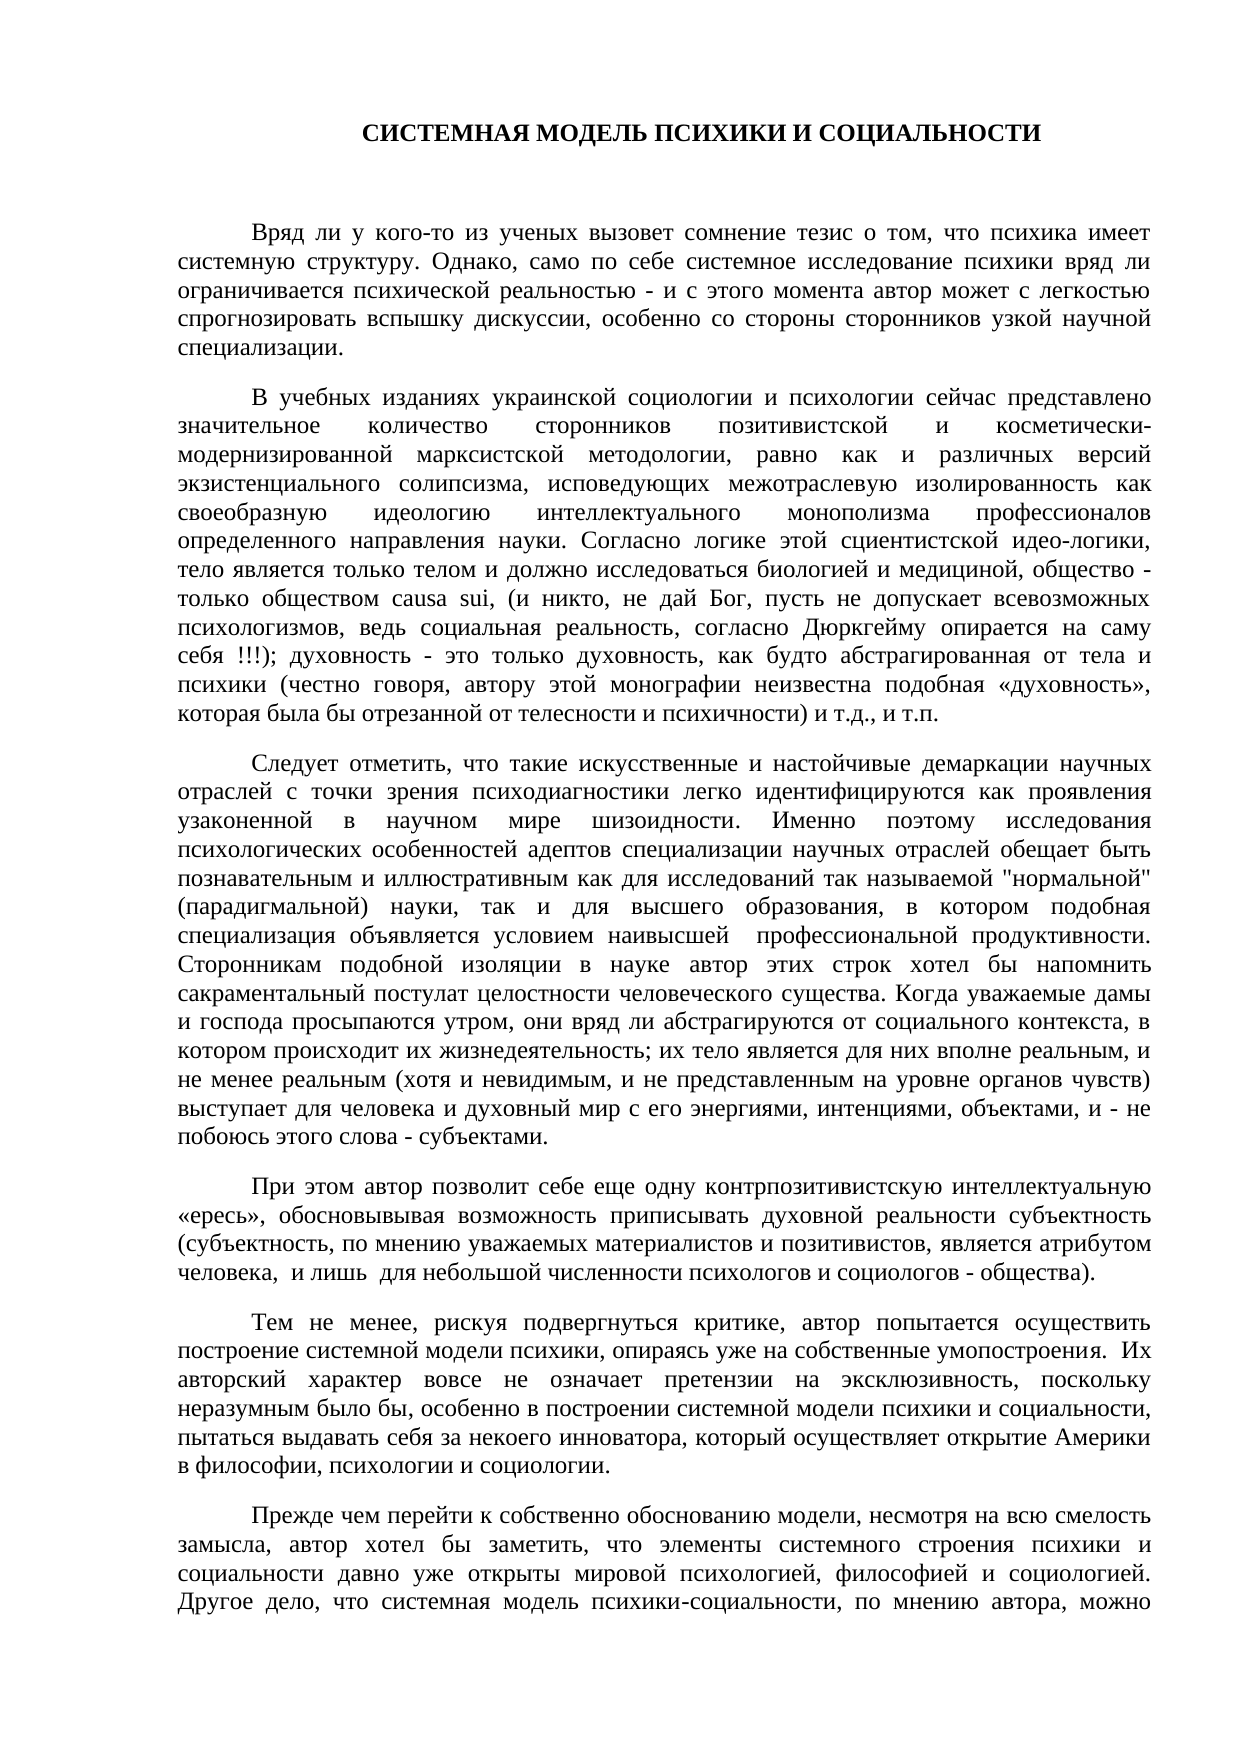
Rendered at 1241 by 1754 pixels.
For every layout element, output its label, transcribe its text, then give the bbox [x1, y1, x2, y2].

text Следует отметить, что такие искусственные и настойчивые демаркации научных отраслей с точки зрения психодиагностики легко идентифицируются как проявления узаконенной в научном мире шизоидности. Именно поэтому исследования психологических особенностей адептов специализации научных отраслей обещает быть познавательным и иллюстративным как для исследований так называемой "нормальной" (парадигмальной) науки, так и для высшего образования, в котором подобная специализация объявляется условием наивысшей профессиональной продуктивности. Сторонникам подобной изоляции в науке автор этих строк хотел бы напомнить сакраментальный постулат целостности человеческого существа. Когда уважаемые дамы и господа просыпаются утром, они вряд ли абстрагируются от социального контекста, в котором происходит их жизнедеятельность; их тело является для них вполне реальным, и не менее реальным (хотя и невидимым, и не представленным на уровне органов чувств) выступает для человека и духовный мир с его энергиями, интенциями, объектами, и - не побоюсь этого слова - субъектами. [177, 748, 1152, 1150]
text Вряд ли у кого-то из ученых вызовет сомнение тезис о том, что психика имеет системную структуру. Однако, само по себе системное исследование психики вряд ли ограничивается психической реальностью - и с этого момента автор может с легкостью спрогнозировать вспышку дискуссии, особенно со стороны сторонников узкой научной специализации. [177, 217, 1152, 361]
text В учебных изданиях украинской социологии и психологии сейчас представлено значительное количество сторонников позитивистской и косметически-модернизированной марксистской методологии, равно как и различных версий экзистенциального солипсизма, исповедующих межотраслевую изолированность как своеобразную идеологию интеллектуального монополизма профессионалов определенного направления науки. Согласно логике этой сциентистской идео-логики, тело является только телом и должно исследоваться биологией и медициной, общество - только обществом causa sui, (и никто, не дай Бог, пусть не допускает всевозможных психологизмов, ведь социальная реальность, согласно Дюркгейму опирается на саму себя !!!); духовность - это только духовность, как будто абстрагированная от тела и психики (честно говоря, автору этой монографии неизвестна подобная «духовность», которая была бы отрезанной от телесности и психичности) и т.д., и т.п. [177, 382, 1152, 727]
text При этом автор позволит себе еще одну контрпозитивистскую интеллектуальную «ересь», обосновывывая возможность приписывать духовной реальности субъектность (субъектность, по мнению уважаемых материалистов и позитивистов, является атрибутом человека, и лишь для небольшой численности психологов и социологов - общества). [177, 1171, 1152, 1286]
text Тем не менее, рискуя подвергнуться критике, автор попытается осуществить построение системной модели психики, опираясь уже на собственные умопостроения. Их авторский характер вовсе не означает претензии на эксклюзивность, поскольку неразумным было бы, особенно в построении системной модели психики и социальности, пытаться выдавать себя за некоего инноватора, который осуществляет открытие Америки в философии, психологии и социологии. [177, 1307, 1152, 1479]
text СИСТЕМНАЯ МОДЕЛЬ ПСИХИКИ И СОЦИАЛЬНОСТИ [177, 118, 1152, 147]
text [177, 1500, 1152, 1615]
